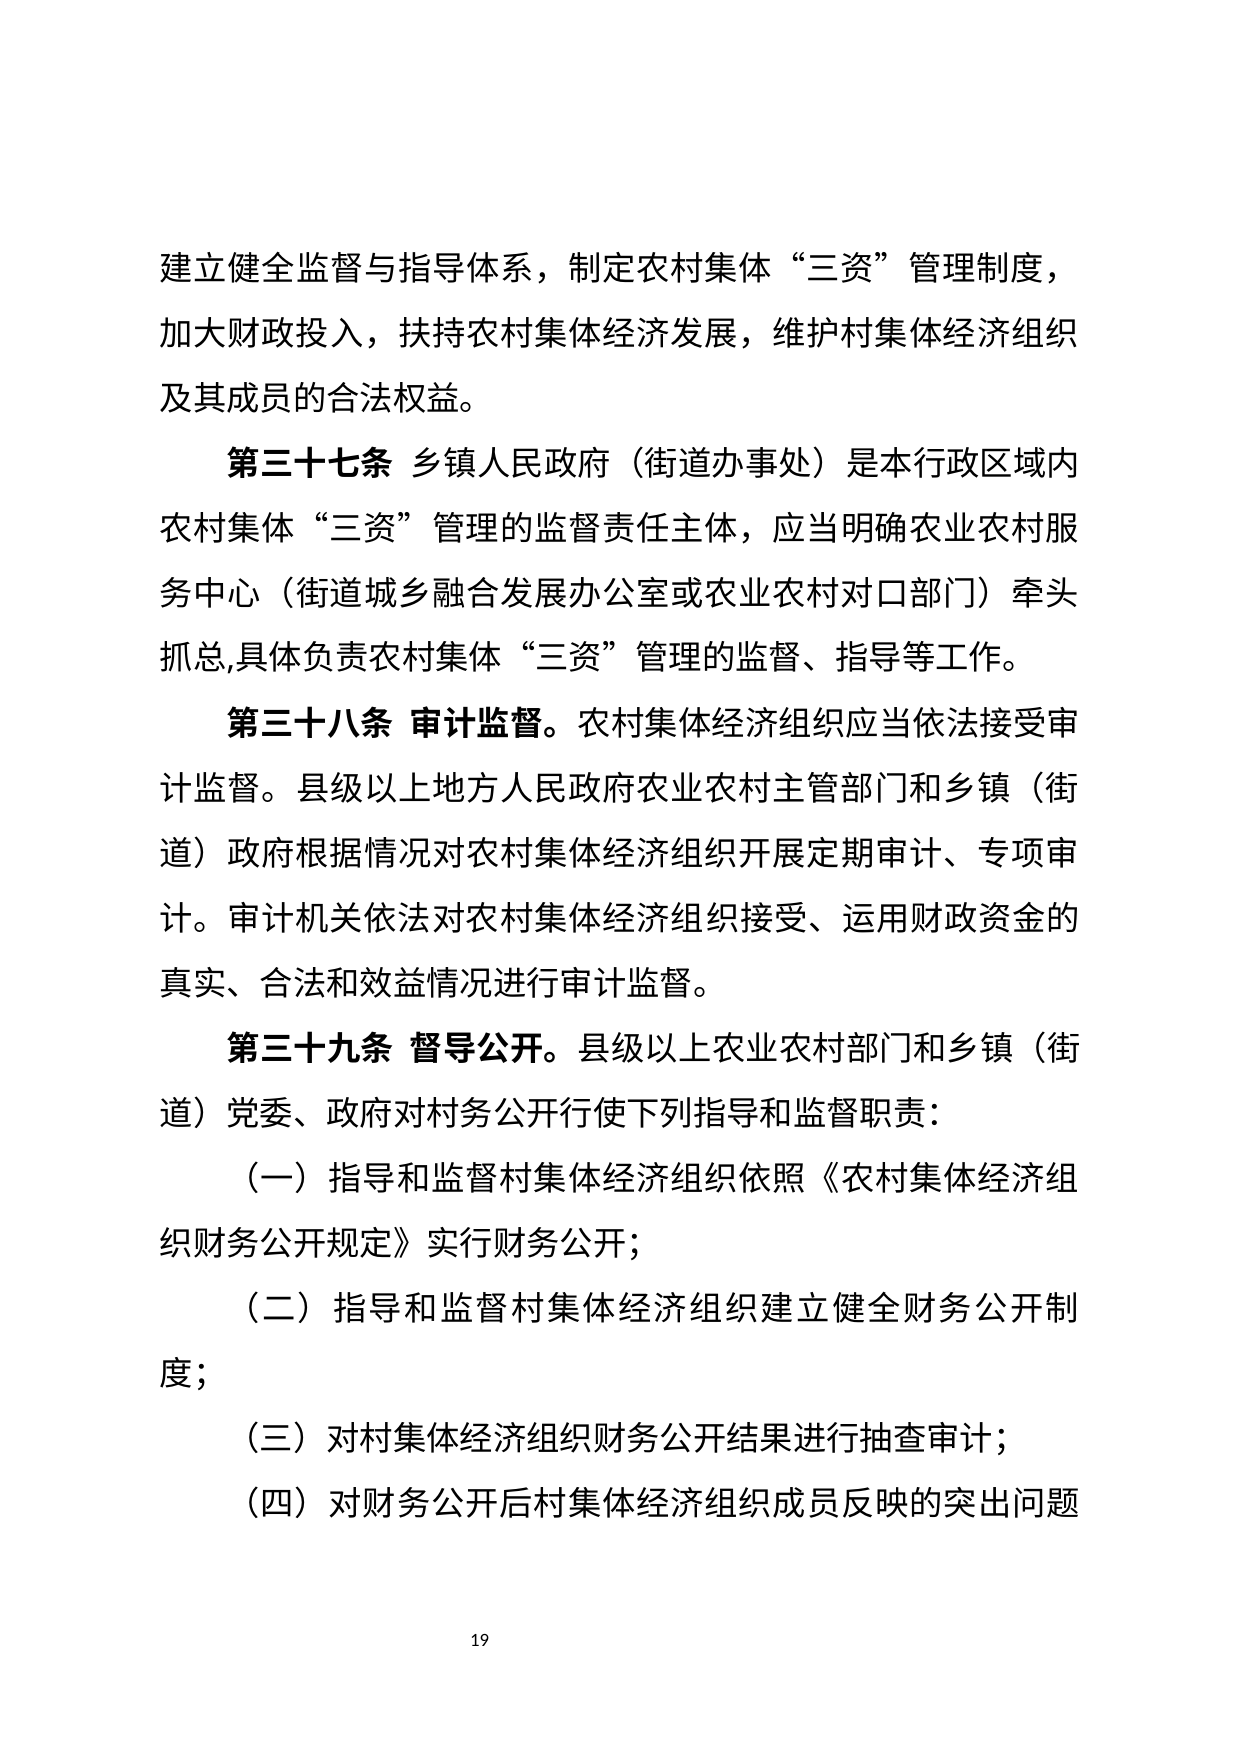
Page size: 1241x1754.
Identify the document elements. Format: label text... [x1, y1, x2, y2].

text 第三十八条 审计监督。农村集体经济组织应当依法接受审计监督。县级以上地方人民政府农业农村主管部门和乡镇（街道）政府根据情况对农村集体经济组织开展定期审计、专项审计。审计机关依法对农村集体经济组织接受、运用财政资金的真实、合法和效益情况进行审计监督。 [159, 688, 1081, 1013]
text （二）指导和监督村集体经济组织建立健全财务公开制度； [159, 1273, 1081, 1403]
text （一）指导和监督村集体经济组织依照《农村集体经济组织财务公开规定》实行财务公开； [159, 1143, 1081, 1273]
text （三）对村集体经济组织财务公开结果进行抽查审计； [159, 1403, 1081, 1468]
text 第三十九条 督导公开。县级以上农业农村部门和乡镇（街道）党委、政府对村务公开行使下列指导和监督职责： [159, 1013, 1081, 1143]
text 第三十七条 乡镇人民政府（街道办事处）是本行政区域内农村集体“三资”管理的监督责任主体，应当明确农业农村服务中心（街道城乡融合发展办公室或农业农村对口部门）牵头抓总,具体负责农村集体“三资”管理的监督、指导等工作。 [159, 428, 1081, 688]
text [159, 233, 1081, 428]
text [159, 1468, 1081, 1533]
